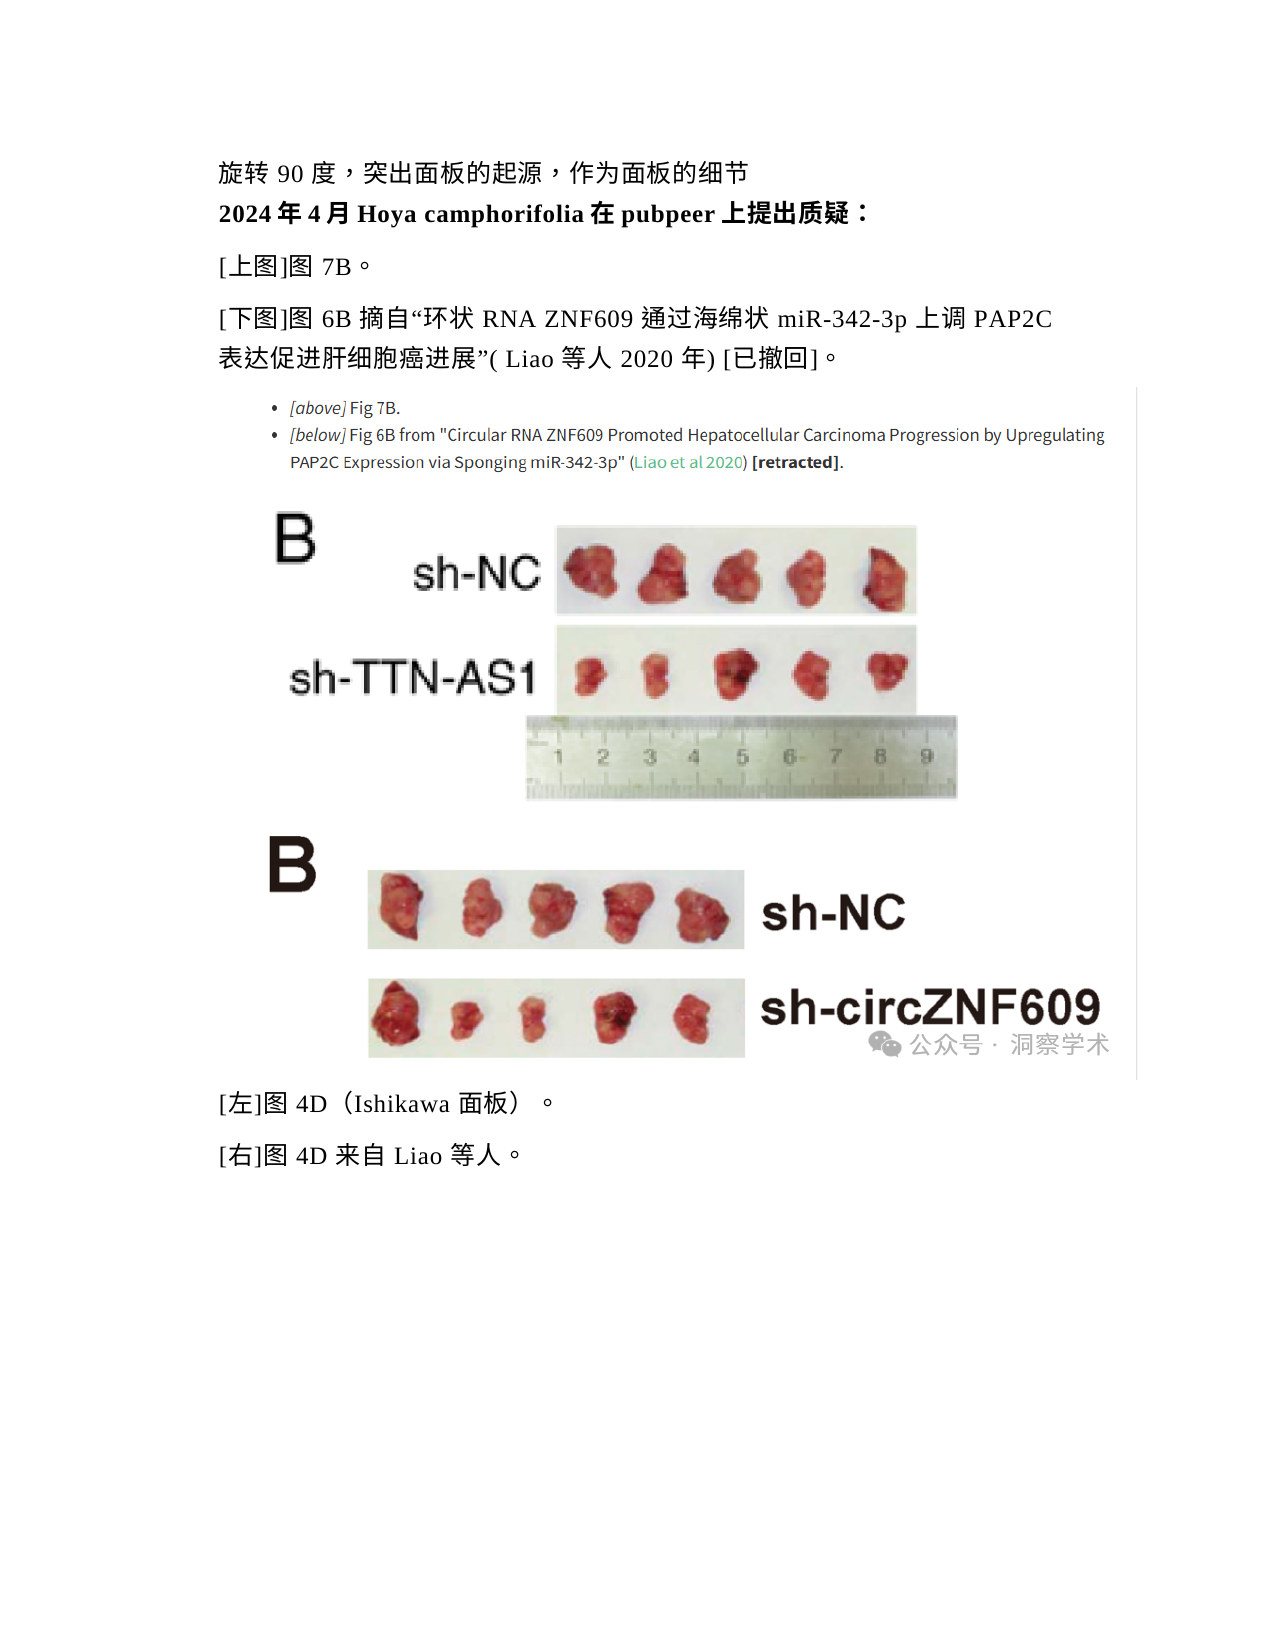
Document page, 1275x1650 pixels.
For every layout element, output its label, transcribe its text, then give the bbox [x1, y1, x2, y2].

text [右]图 4D 来自 Liao 等人。 [219, 1132, 1056, 1172]
text [上图]图 7B。 [219, 242, 1056, 282]
picture [237, 387, 1138, 1080]
text 旋转 90 度，突出面板的起源，作为面板的细节 [219, 150, 1056, 190]
text [左]图 4D（Ishikawa 面板）。 [219, 1079, 1056, 1119]
text [下图]图 6B 摘自“环状 RNA ZNF609 通过海绵状 miR-342-3p 上调 PAP2C 表达促进肝细胞癌进展”( Liao 等人 2020 年) [已撤回]。 [219, 295, 1056, 375]
text 2024年4月Hoya camphorifolia在pubpeer上提出质疑： [219, 190, 1056, 230]
